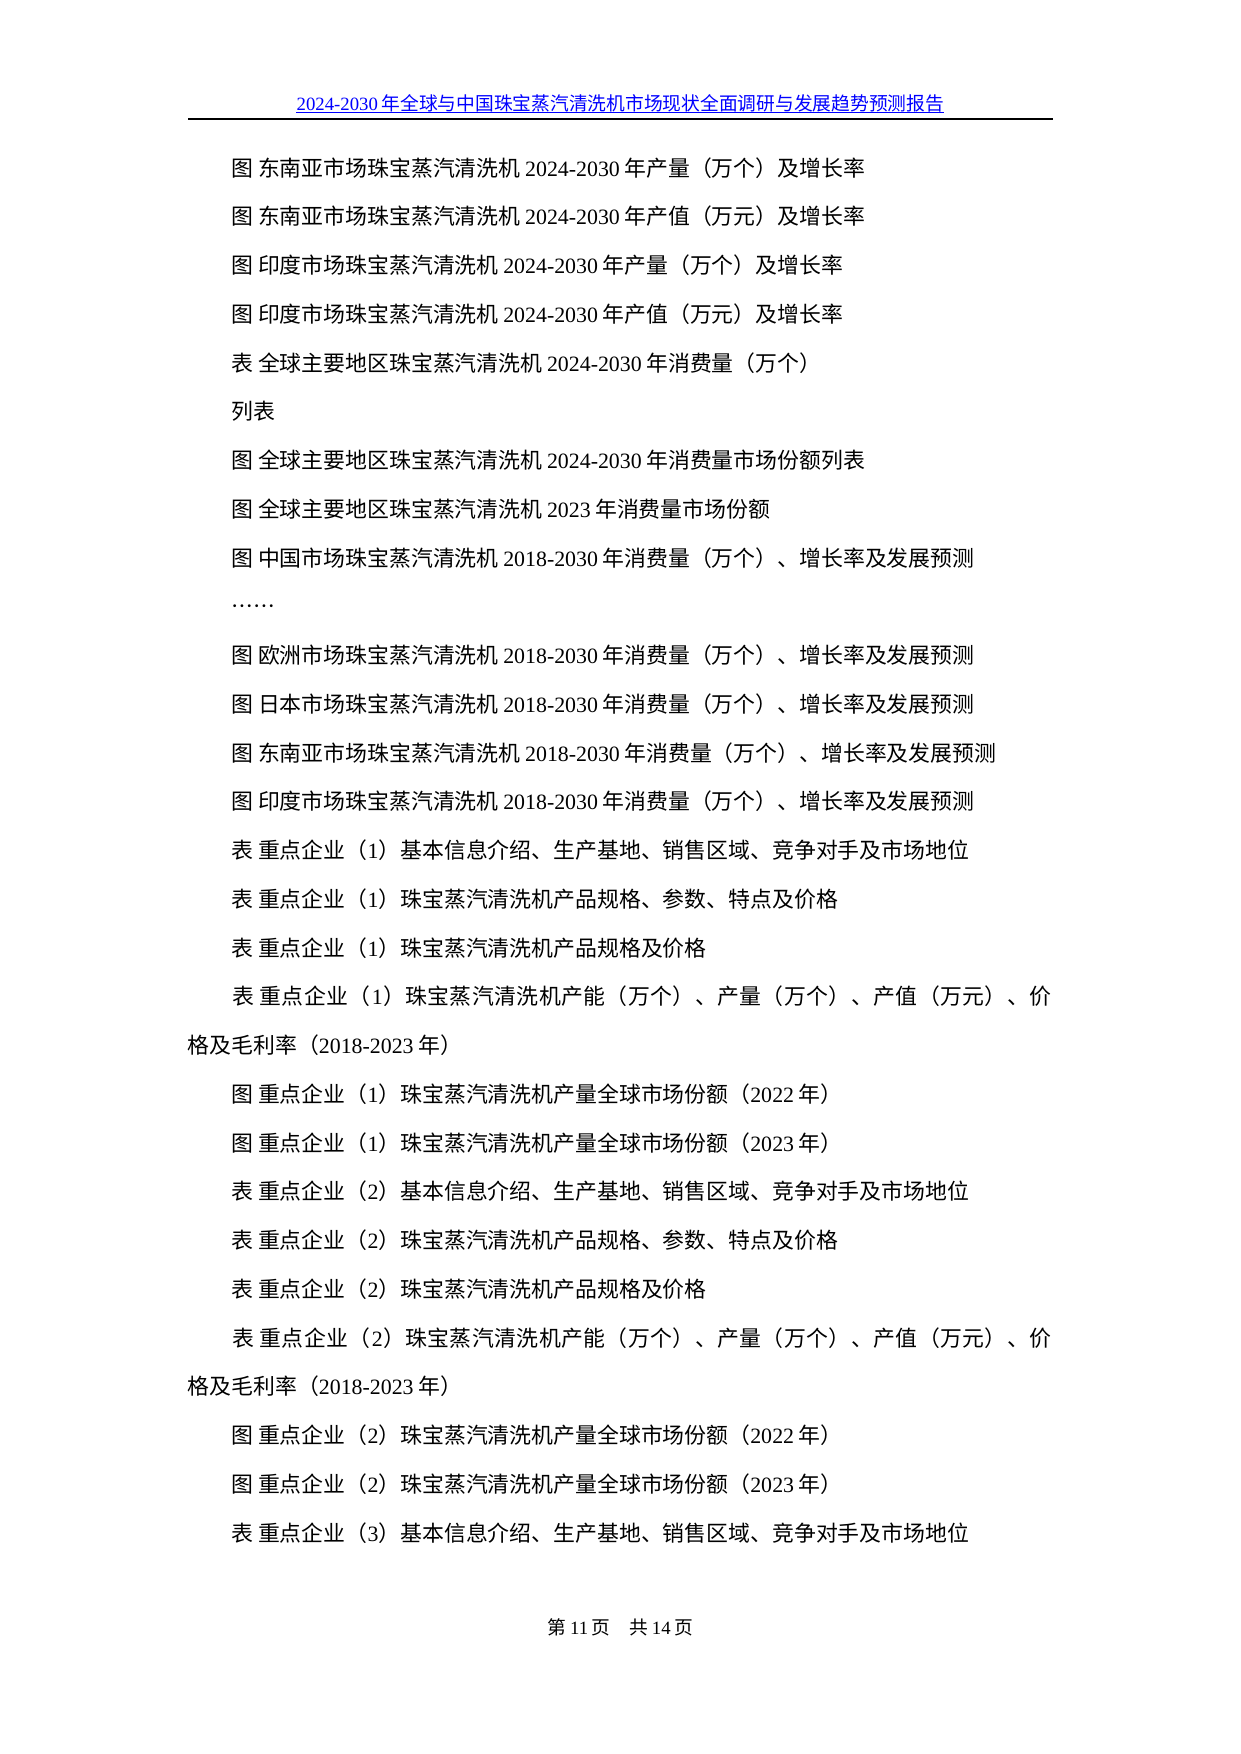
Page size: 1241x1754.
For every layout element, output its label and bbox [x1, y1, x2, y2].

text [187, 150, 1053, 1548]
